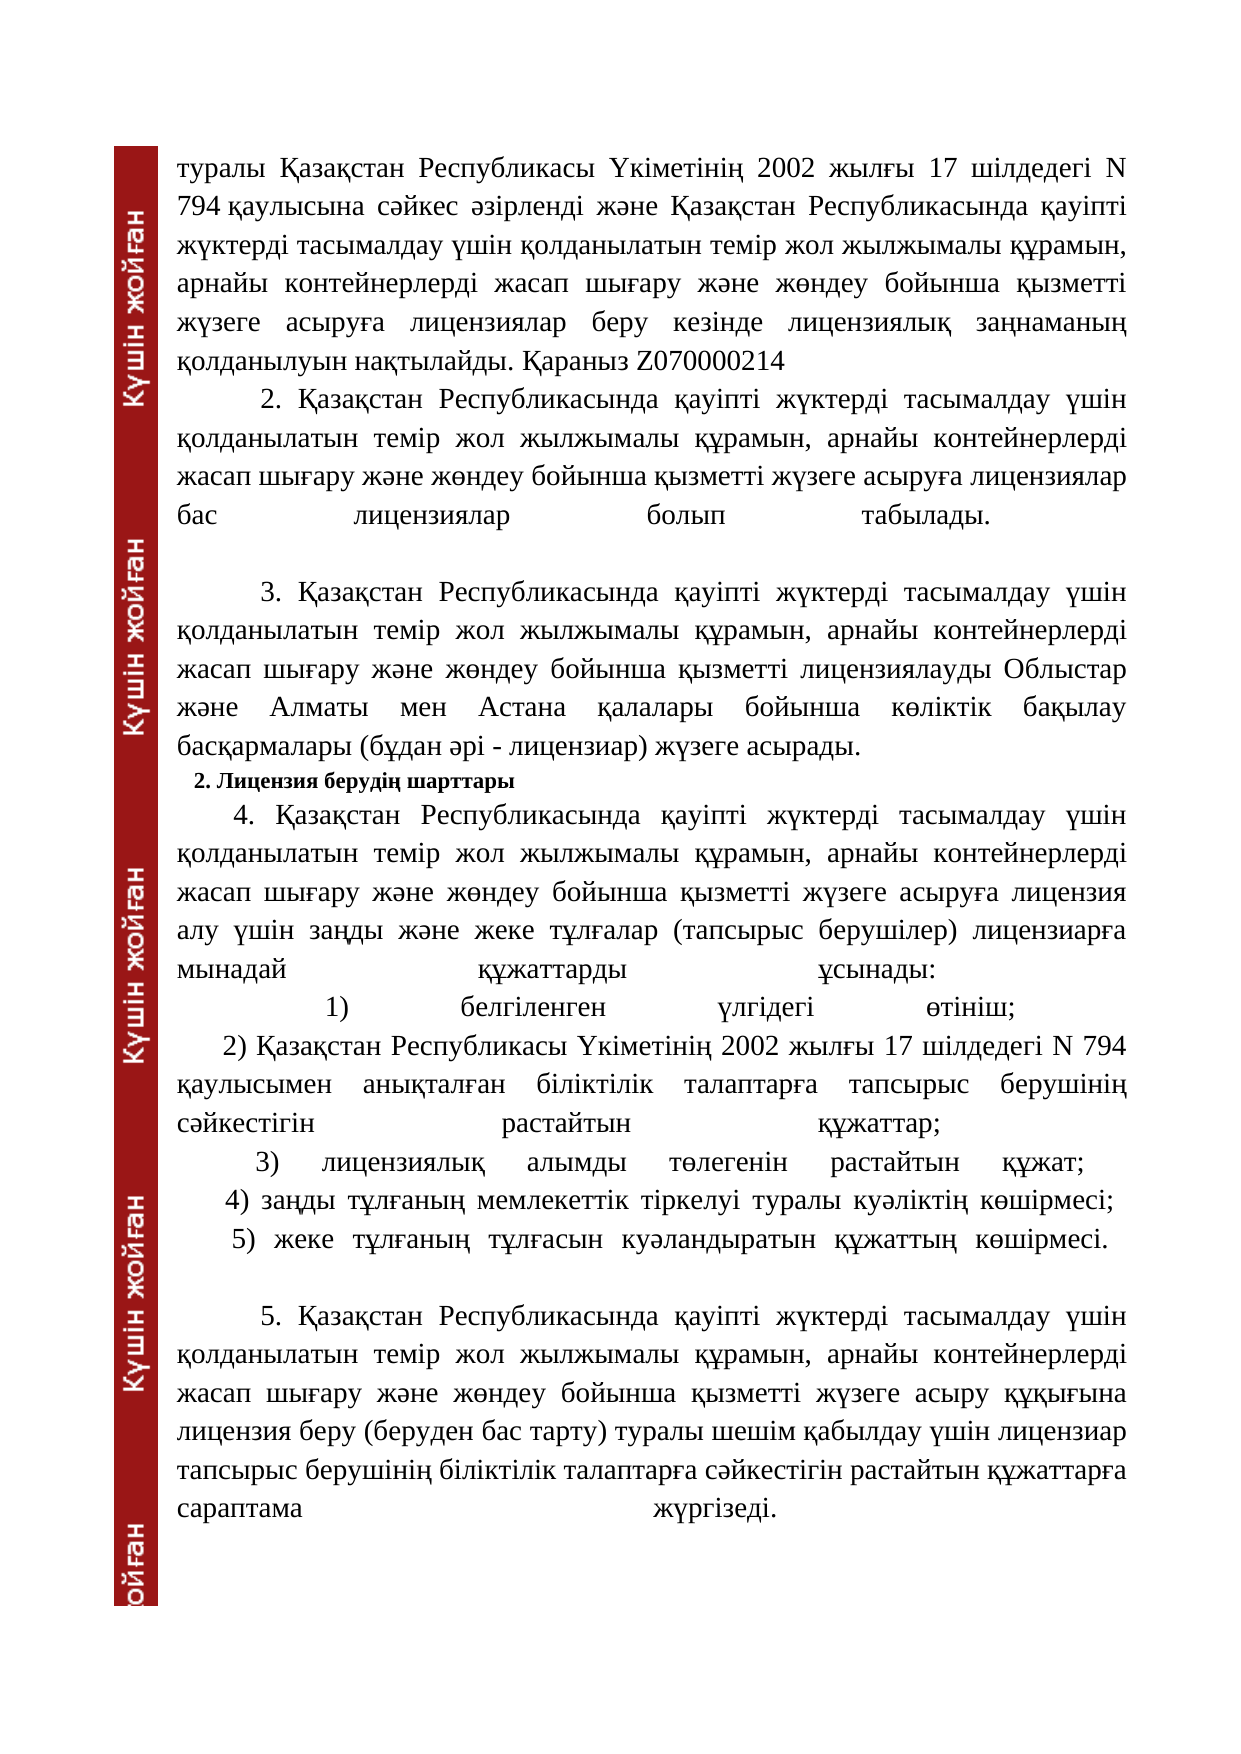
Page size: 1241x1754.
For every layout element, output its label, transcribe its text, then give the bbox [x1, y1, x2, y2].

picture [114, 146, 158, 150]
picture [114, 762, 158, 767]
text 2. Қазақстан Республикасында қауіпті жүктерді тасымалдау үшін қолданылатын темір жол жылжымалы құрамын, арнайы контейнерлерді жасап шығару және жөндеу бойынша қызметті жүзеге асыруға лицензиялар бас лицензиялар болып табылады. [112, 381, 1128, 569]
text 5. Қазақстан Республикасында қауіпті жүктерді тасымалдау үшін қолданылатын темір жол жылжымалы құрамын, арнайы контейнерлерді жасап шығару және жөндеу бойынша қызметті жүзеге асыру құқығына лицензия беру (беруден бас тарту) туралы шешім қабылдау үшін лицензиар тапсырыс берушінің біліктілік талаптарға сәйкестігін растайтын құжаттарға сараптама жүргізеді. [112, 1298, 1128, 1563]
picture [114, 376, 158, 381]
text 4. Қазақстан Республикасында қауіпті жүктерді тасымалдау үшін қолданылатын темір жол жылжымалы құрамын, арнайы контейнерлерді жасап шығару және жөндеу бойынша қызметті жүзеге асыруға лицензия алу үшін заңды және жеке тұлғалар (тапсырыс берушілер) лицензиарға мынадай құжаттарды ұсынады: 1) белгіленген үлгідегі өтініш; 2) Қазақстан Республикасы Үкіметінің 2002 жылғы 17 шілдедегі N 794 қаулысымен анықталған біліктілік талаптарға тапсырыс берушінің сәйкестігін растайтын құжаттар; 3) лицензиялық алымды төлегенін растайтын құжат; 4) заңды тұлғаның мемлекеттік тіркелуі туралы куәліктің көшірмесі; 5) жеке тұлғаның тұлғасын куәландыратын құжаттың көшірмесі. [112, 797, 1128, 1293]
picture [114, 1563, 158, 1606]
picture [114, 569, 158, 574]
picture [114, 793, 158, 797]
text 3. Қазақстан Республикасында қауіпті жүктерді тасымалдау үшін қолданылатын темір жол жылжымалы құрамын, арнайы контейнерлерді жасап шығару және жөндеу бойынша қызметті лицензиялауды Облыстар және Алматы мен Астана қалалары бойынша көліктік бақылау басқармалары (бұдан әрі - лицензиар) жүзеге асырады. [112, 574, 1128, 762]
picture [114, 1293, 158, 1298]
text 2. Лицензия берудің шарттары [112, 767, 1128, 793]
